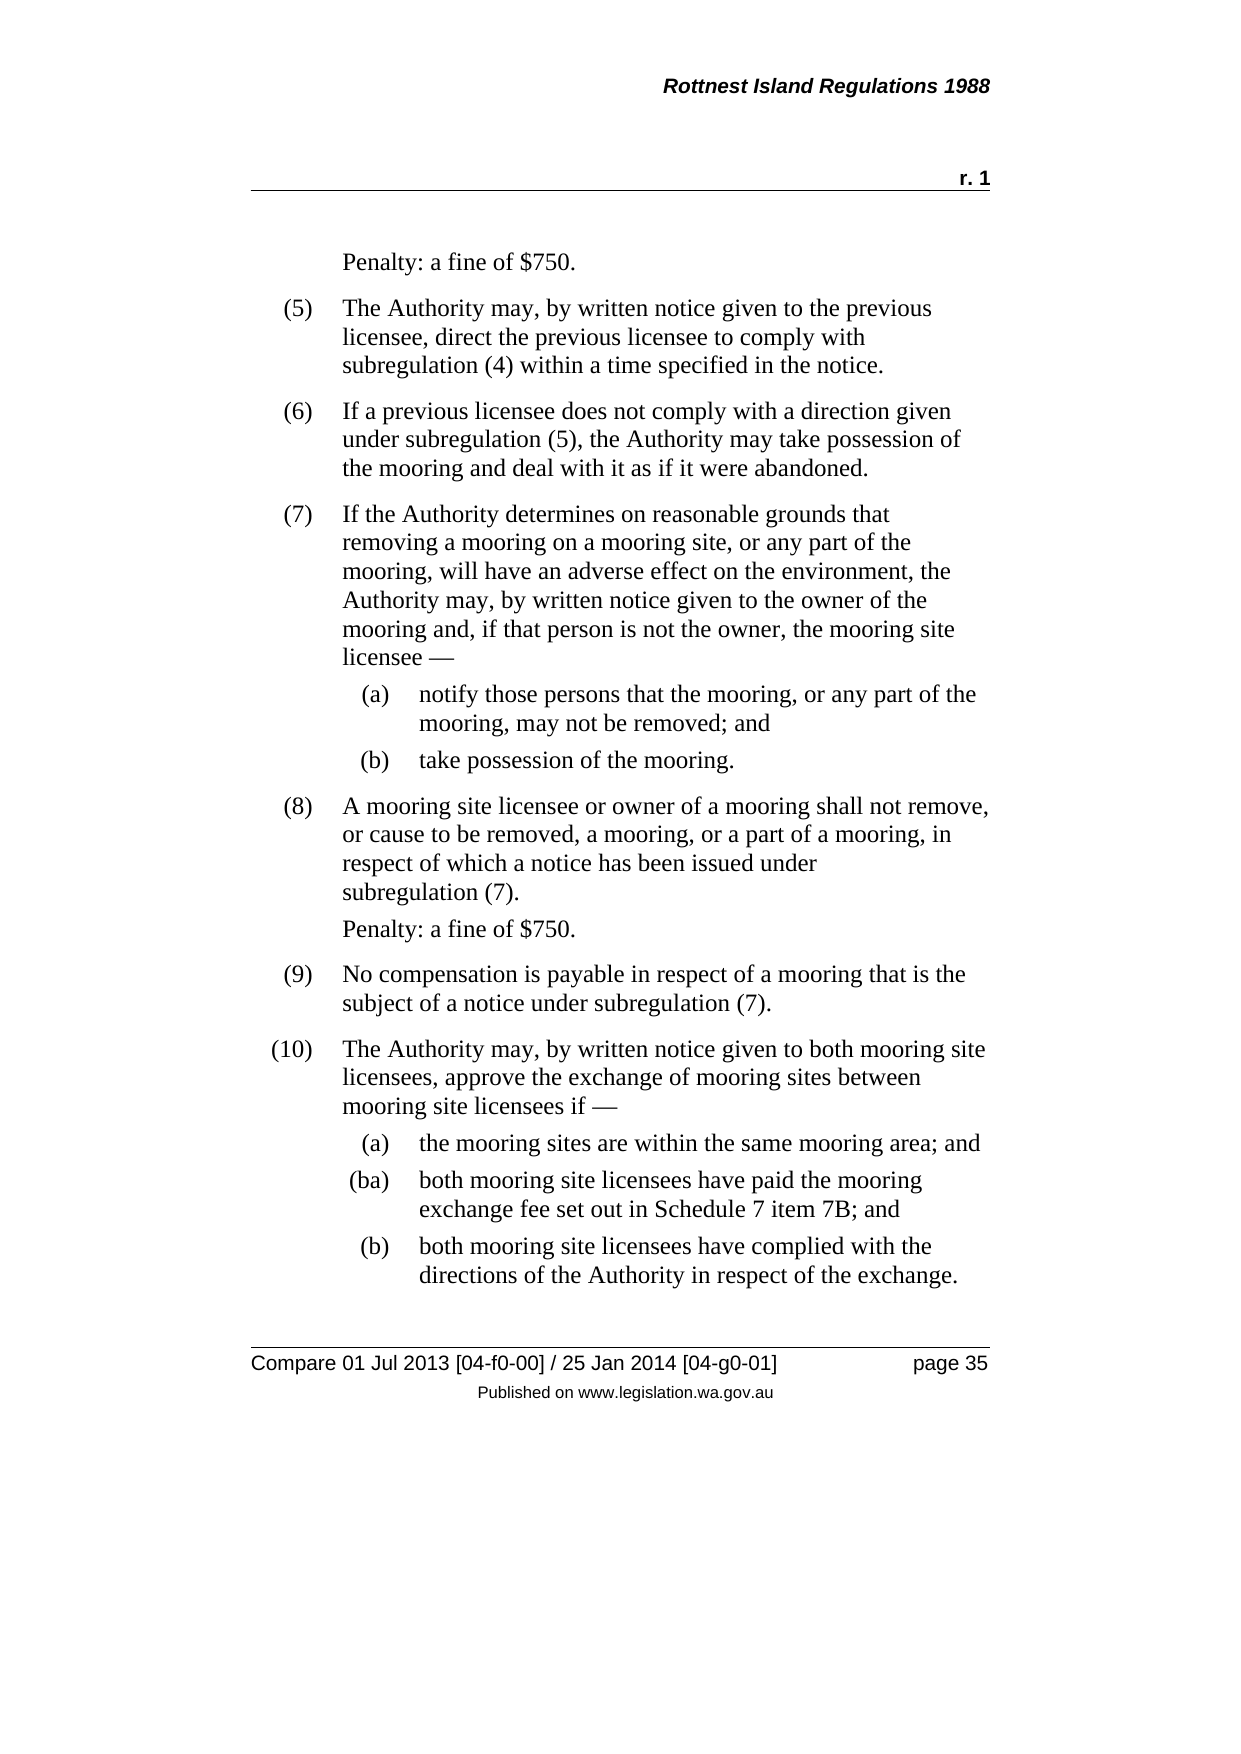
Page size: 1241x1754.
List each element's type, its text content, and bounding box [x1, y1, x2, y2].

text (7) If the Authority determines on reasonable grounds that removing a mooring on a mooring site, or any part of the mooring, will have an adverse effect on the environment, the Authority may, by written notice given to the owner of the mooring and, if that person is not the owner, the mooring site licensee — [251, 499, 990, 671]
text (a) the mooring sites are within the same mooring area; and [251, 1128, 990, 1157]
text (a) notify those persons that the mooring, or any part of the mooring, may not be removed; and [251, 679, 990, 737]
text Penalty: a fine of $750. [251, 247, 990, 276]
text Penalty: a fine of $750. [251, 914, 990, 943]
text (10) The Authority may, by written notice given to both mooring site licensees, approve the exchange of mooring sites between mooring site licensees if — [251, 1034, 990, 1120]
text (9) No compensation is payable in respect of a mooring that is the subject of a notice under subregulation (7). [251, 959, 990, 1017]
text (b) take possession of the mooring. [251, 745, 990, 774]
text (b) both mooring site licensees have complied with the directions of the Authority in respect of the exchange. [251, 1231, 990, 1289]
text (8) A mooring site licensee or owner of a mooring shall not remove, or cause to be removed, a mooring, or a part of a mooring, in respect of which a notice has been issued under subregulation (7). [251, 791, 990, 906]
text (5) The Authority may, by written notice given to the previous licensee, direct the previous licensee to comply with subregulation (4) within a time specified in the notice. [251, 293, 990, 379]
text (ba) both mooring site licensees have paid the mooring exchange fee set out in Schedule 7 item 7B; and [251, 1165, 990, 1223]
text (6) If a previous licensee does not comply with a direction given under subregulation (5), the Authority may take possession of the mooring and deal with it as if it were abandoned. [251, 396, 990, 482]
